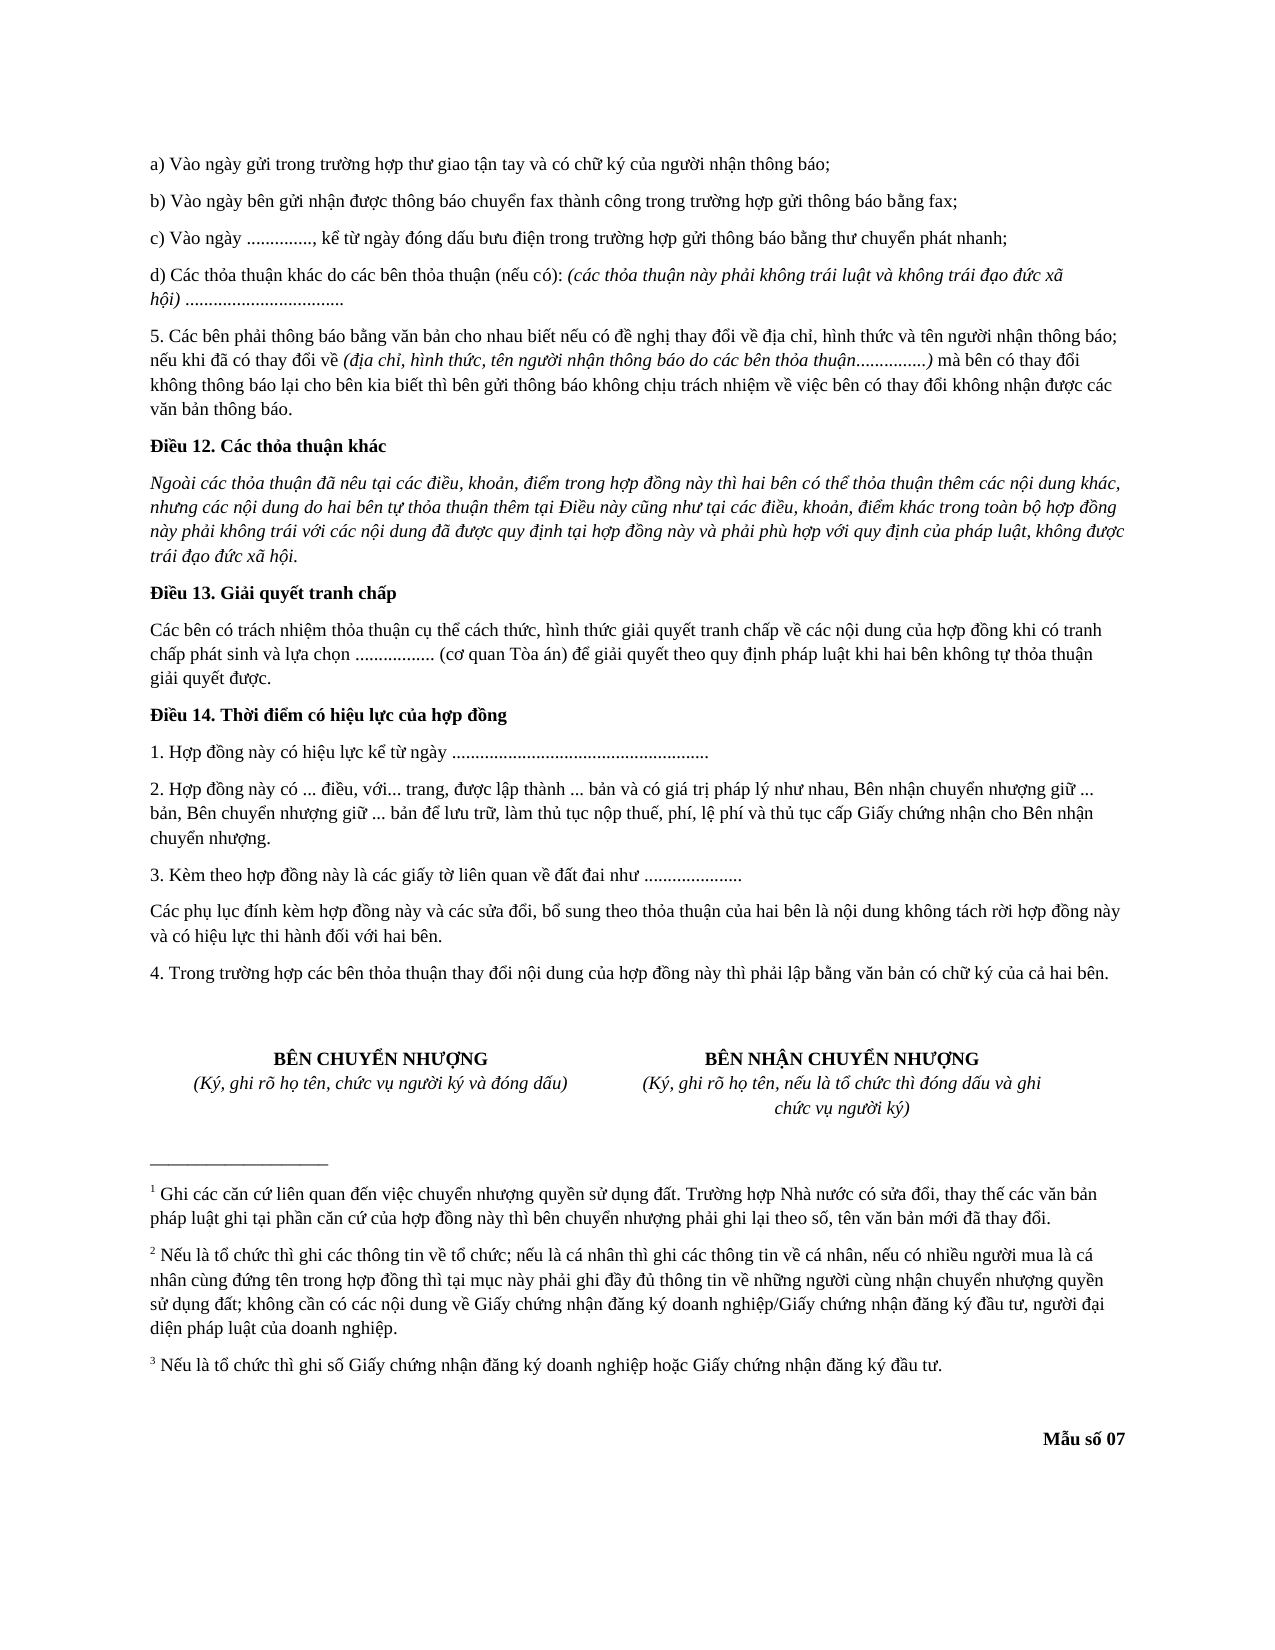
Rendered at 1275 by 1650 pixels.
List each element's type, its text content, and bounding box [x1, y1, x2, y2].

text 2. Hợp đồng này có ... điều, với... trang, được lập thành ... bản và có giá trị pháp lý như nhau, Bên nhận chuyển nhượng giữ ... bản, Bên chuyển nhượng giữ ... bản để lưu trữ, làm thủ tục nộp thuế, phí, lệ phí và thủ tục cấp Giấy chứng nhận cho Bên nhận chuyển nhượng. [150, 775, 1125, 848]
text Các phụ lục đính kèm hợp đồng này và các sửa đổi, bổ sung theo thỏa thuận của hai bên là nội dung không tách rời hợp đồng này và có hiệu lực thi hành đối với hai bên. [150, 897, 1125, 946]
text 2 Nếu là tổ chức thì ghi các thông tin về tổ chức; nếu là cá nhân thì ghi các thông tin về cá nhân, nếu có nhiều người mua là cá nhân cùng đứng tên trong hợp đồng thì tại mục này phải ghi đầy đủ thông tin về những người cùng nhận chuyển nhượng quyền sử dụng đất; không cần có các nội dung về Giấy chứng nhận đăng ký doanh nghiệp/Giấy chứng nhận đăng ký đầu tư, người đại diện pháp luật của doanh nghiệp. [150, 1241, 1125, 1339]
text b) Vào ngày bên gửi nhận được thông báo chuyển fax thành công trong trường hợp gửi thông báo bằng fax; [150, 187, 1125, 211]
table_header BÊN NHẬN CHUYỂN NHƯỢNG (Ký, ghi rõ họ tên, nếu là tổ chức thì đóng dấu và ghi chức vụ người ký) [611, 1033, 1072, 1131]
text ___________________ [150, 1143, 1125, 1167]
text 4. Trong trường hợp các bên thỏa thuận thay đổi nội dung của hợp đồng này thì phải lập bằng văn bản có chữ ký của cả hai bên. [150, 959, 1125, 983]
text 3. Kèm theo hợp đồng này là các giấy tờ liên quan về đất đai như ..................... [150, 861, 1125, 885]
text Điều 13. Giải quyết tranh chấp [150, 579, 1125, 603]
text c) Vào ngày .............., kể từ ngày đóng dấu bưu điện trong trường hợp gửi thông báo bằng thư chuyển phát nhanh; [150, 224, 1125, 248]
text d) Các thỏa thuận khác do các bên thỏa thuận (nếu có): (các thỏa thuận này phải không trái luật và không trái đạo đức xã hội) .................................. [150, 261, 1125, 309]
table_header BÊN CHUYỂN NHƯỢNG (Ký, ghi rõ họ tên, chức vụ người ký và đóng dấu) [150, 1033, 611, 1131]
text 1 Ghi các căn cứ liên quan đến việc chuyển nhượng quyền sử dụng đất. Trường hợp Nhà nước có sửa đổi, thay thế các văn bản pháp luật ghi tại phần căn cứ của hợp đồng này thì bên chuyển nhượng phải ghi lại theo số, tên văn bản mới đã thay đổi. [150, 1180, 1125, 1229]
text Mẫu số 07 [150, 1425, 1125, 1449]
text a) Vào ngày gửi trong trường hợp thư giao tận tay và có chữ ký của người nhận thông báo; [150, 150, 1125, 174]
text Ngoài các thỏa thuận đã nêu tại các điều, khoản, điểm trong hợp đồng này thì hai bên có thể thỏa thuận thêm các nội dung khác, nhưng các nội dung do hai bên tự thỏa thuận thêm tại Điều này cũng như tại các điều, khoản, điểm khác trong toàn bộ hợp đồng này phải không trái với các nội dung đã được quy định tại hợp đồng này và phải phù hợp với quy định của pháp luật, không được trái đạo đức xã hội. [150, 469, 1125, 566]
text Điều 14. Thời điểm có hiệu lực của hợp đồng [150, 701, 1125, 726]
text Các bên có trách nhiệm thỏa thuận cụ thể cách thức, hình thức giải quyết tranh chấp về các nội dung của hợp đồng khi có tranh chấp phát sinh và lựa chọn ................. (cơ quan Tòa án) để giải quyết theo quy định pháp luật khi hai bên không tự thỏa thuận giải quyết được. [150, 616, 1125, 689]
text 1. Hợp đồng này có hiệu lực kể từ ngày ....................................................... [150, 738, 1125, 762]
text 3 Nếu là tổ chức thì ghi số Giấy chứng nhận đăng ký doanh nghiệp hoặc Giấy chứng nhận đăng ký đầu tư. [150, 1351, 1125, 1376]
text 5. Các bên phải thông báo bằng văn bản cho nhau biết nếu có đề nghị thay đổi về địa chỉ, hình thức và tên người nhận thông báo; nếu khi đã có thay đổi về (địa chỉ, hình thức, tên người nhận thông báo do các bên thỏa thuận...............) mà bên có thay đổi không thông báo lại cho bên kia biết thì bên gửi thông báo không chịu trách nhiệm về việc bên có thay đổi không nhận được các văn bản thông báo. [150, 322, 1125, 419]
text Điều 12. Các thỏa thuận khác [150, 432, 1125, 456]
